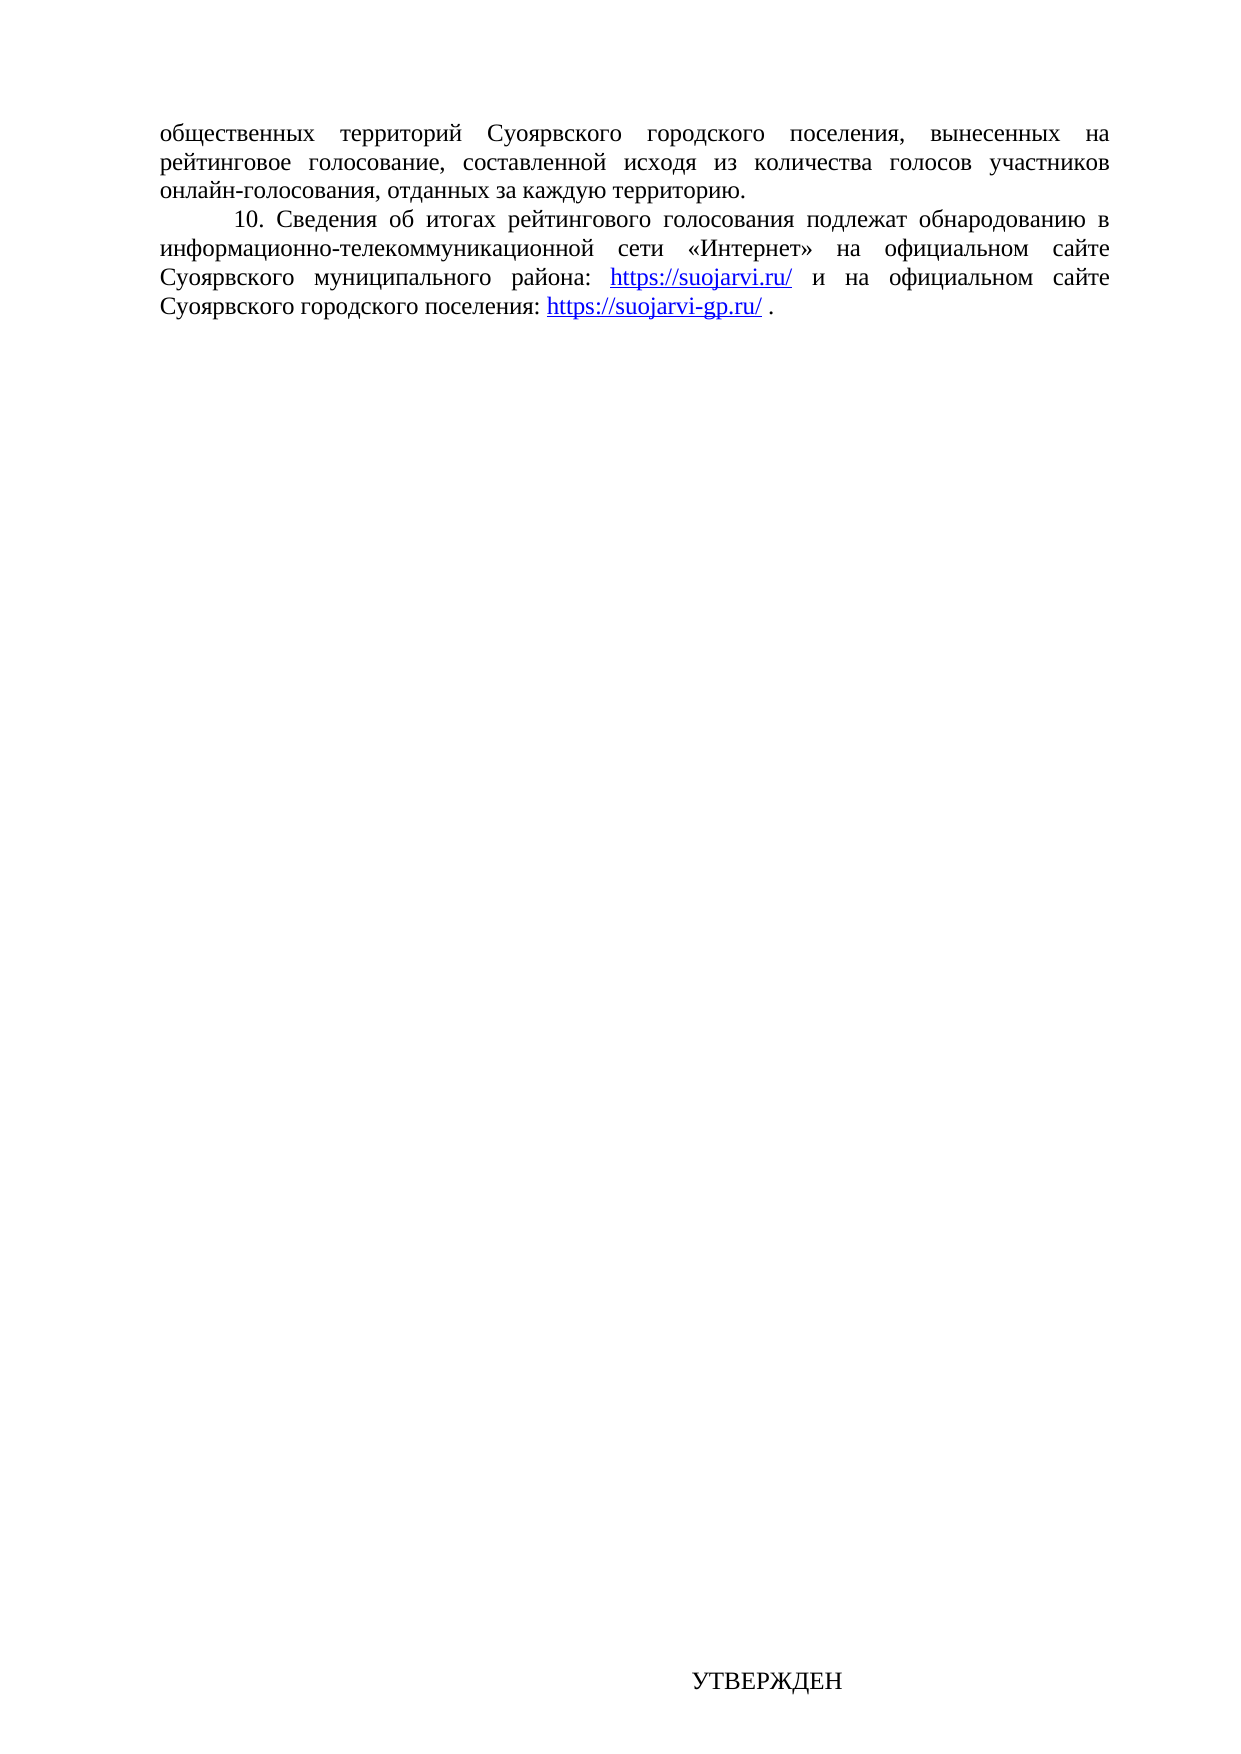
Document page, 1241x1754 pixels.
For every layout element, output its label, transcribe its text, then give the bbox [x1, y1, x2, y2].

text 10. Сведения об итогах рейтингового голосования подлежат обнародованию в информационно-телекоммуникационной сети «Интернет» на официальном сайте Суоярвского муниципального района: https://suojarvi.ru/ и на официальном сайте Суоярвского городского поселения: https://suojarvi-gp.ru/ . [159, 204, 1110, 320]
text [159, 118, 1110, 204]
text УТВЕРЖДЕН [691, 1666, 1110, 1695]
